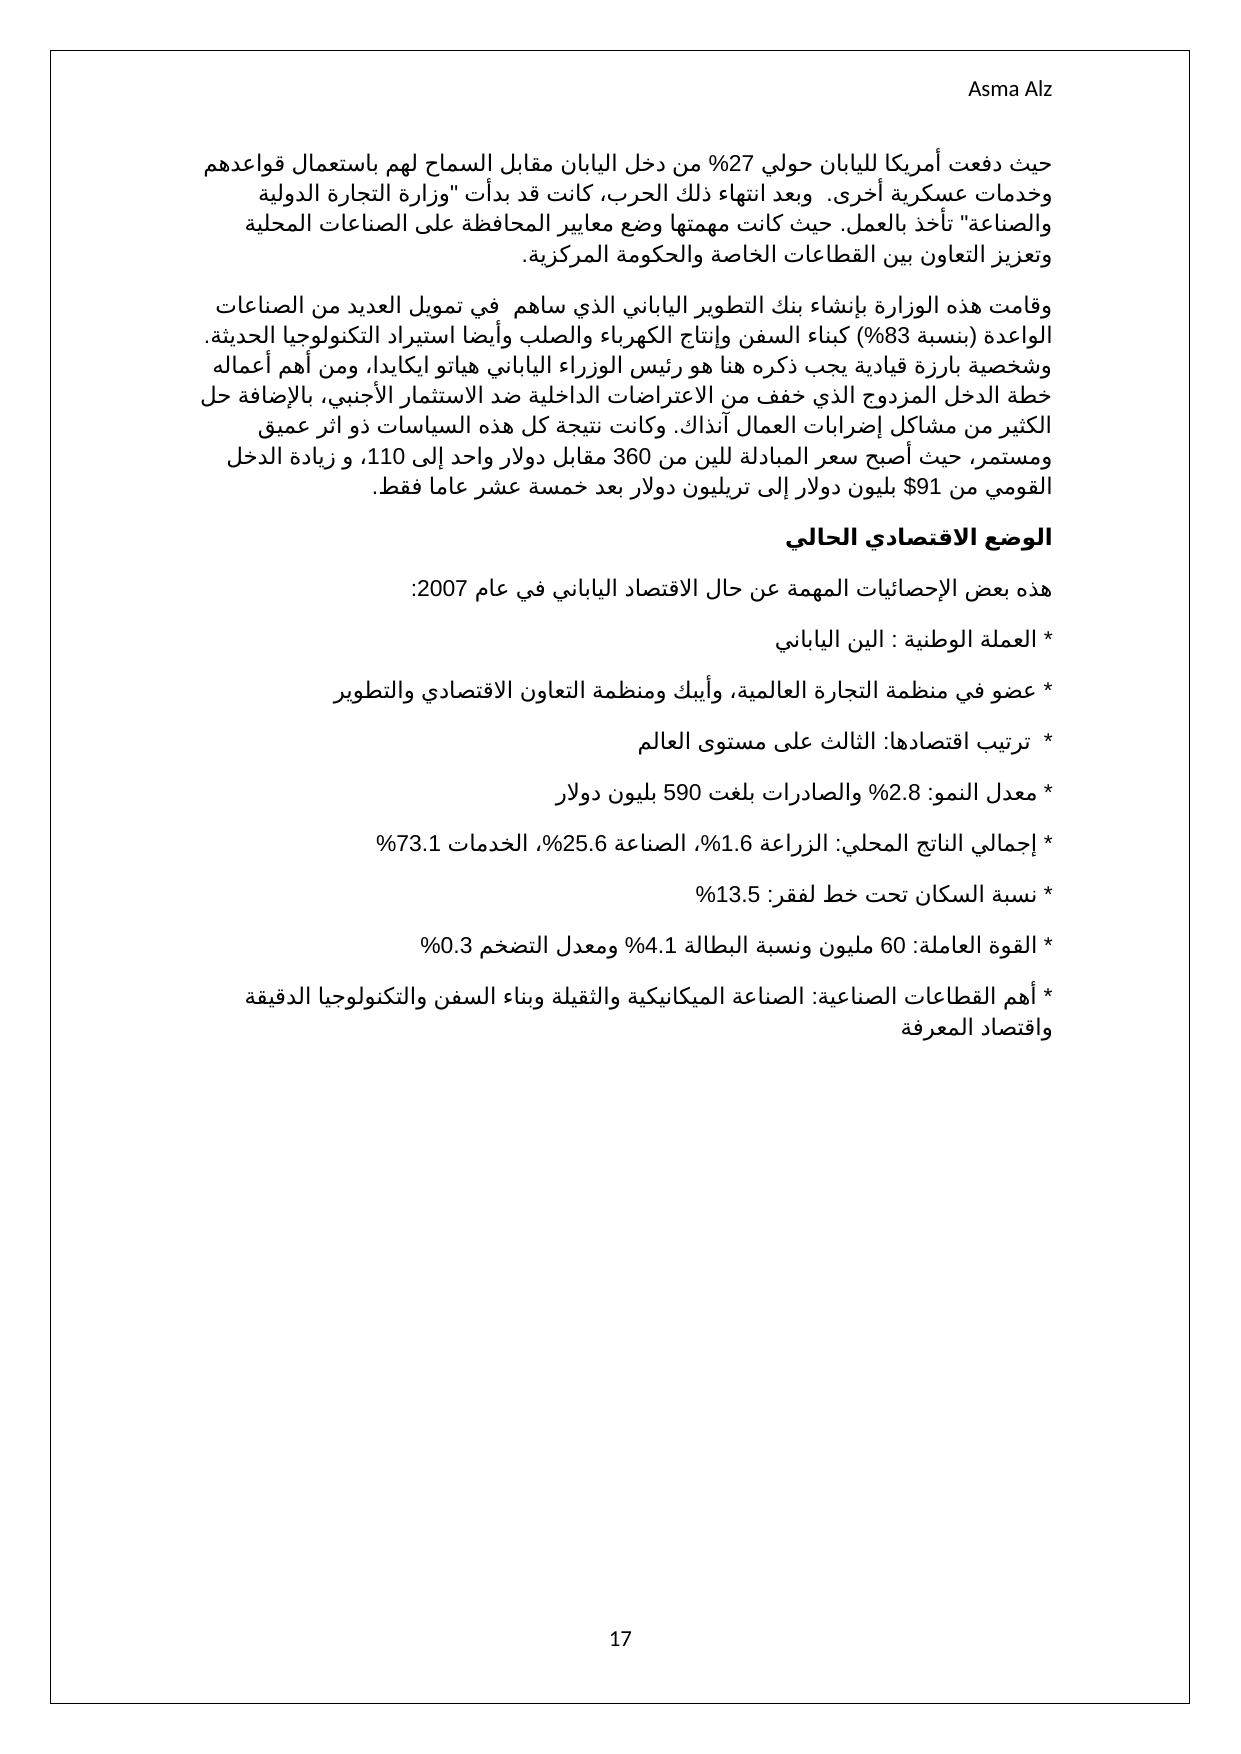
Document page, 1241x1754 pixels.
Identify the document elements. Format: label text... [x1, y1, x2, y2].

text * ترتيب اقتصادها: الثالث على مستوى العالم [187, 728, 1053, 754]
text * أهم القطاعات الصناعية: الصناعة الميكانيكية والثقيلة وبناء السفن والتكنولوجيا الدقيقة واقتصاد المعرفة [187, 983, 1053, 1040]
text * معدل النمو: 2.8% والصادرات بلغت 590 بليون دولار [187, 779, 1053, 806]
text * نسبة السكان تحت خط لفقر: 13.5% [187, 881, 1053, 908]
text وقامت هذه الوزارة بإنشاء بنك التطوير الياباني الذي ساهم في تمويل العديد من الصناعات الواعدة (بنسبة 83%) كبناء السفن وإنتاج الكهرباء والصلب وأيضا استيراد التكنولوجيا الحديثة. وشخصية بارزة قيادية يجب ذكره هنا هو رئيس الوزراء الياباني هياتو ايكايدا، ومن أهم أعماله خطة الدخل المزدوج الذي خفف من الاعتراضات الداخلية ضد الاستثمار الأجنبي، بالإضافة حل الكثير من مشاكل إضرابات العمال آنذاك. وكانت نتيجة كل هذه السياسات ذو اثر عميق ومستمر، حيث أصبح سعر المبادلة للين من 360 مقابل دولار واحد إلى 110، و زيادة الدخل القومي من 91$ بليون دولار إلى تريليون دولار بعد خمسة عشر عاما فقط. [187, 292, 1053, 499]
text * القوة العاملة: 60 مليون ونسبة البطالة 4.1% ومعدل التضخم 0.3% [187, 932, 1053, 959]
text * إجمالي الناتج المحلي: الزراعة 1.6%، الصناعة 25.6%، الخدمات 73.1% [187, 830, 1053, 857]
text الوضع الاقتصادي الحالي [187, 524, 1053, 550]
text * عضو في منظمة التجارة العالمية، وأيبك ومنظمة التعاون الاقتصادي والتطوير [187, 677, 1053, 703]
text هذه بعض الإحصائيات المهمة عن حال الاقتصاد الياباني في عام 2007: [187, 575, 1053, 601]
text * العملة الوطنية : الين الياباني [187, 626, 1053, 652]
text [187, 150, 1053, 267]
